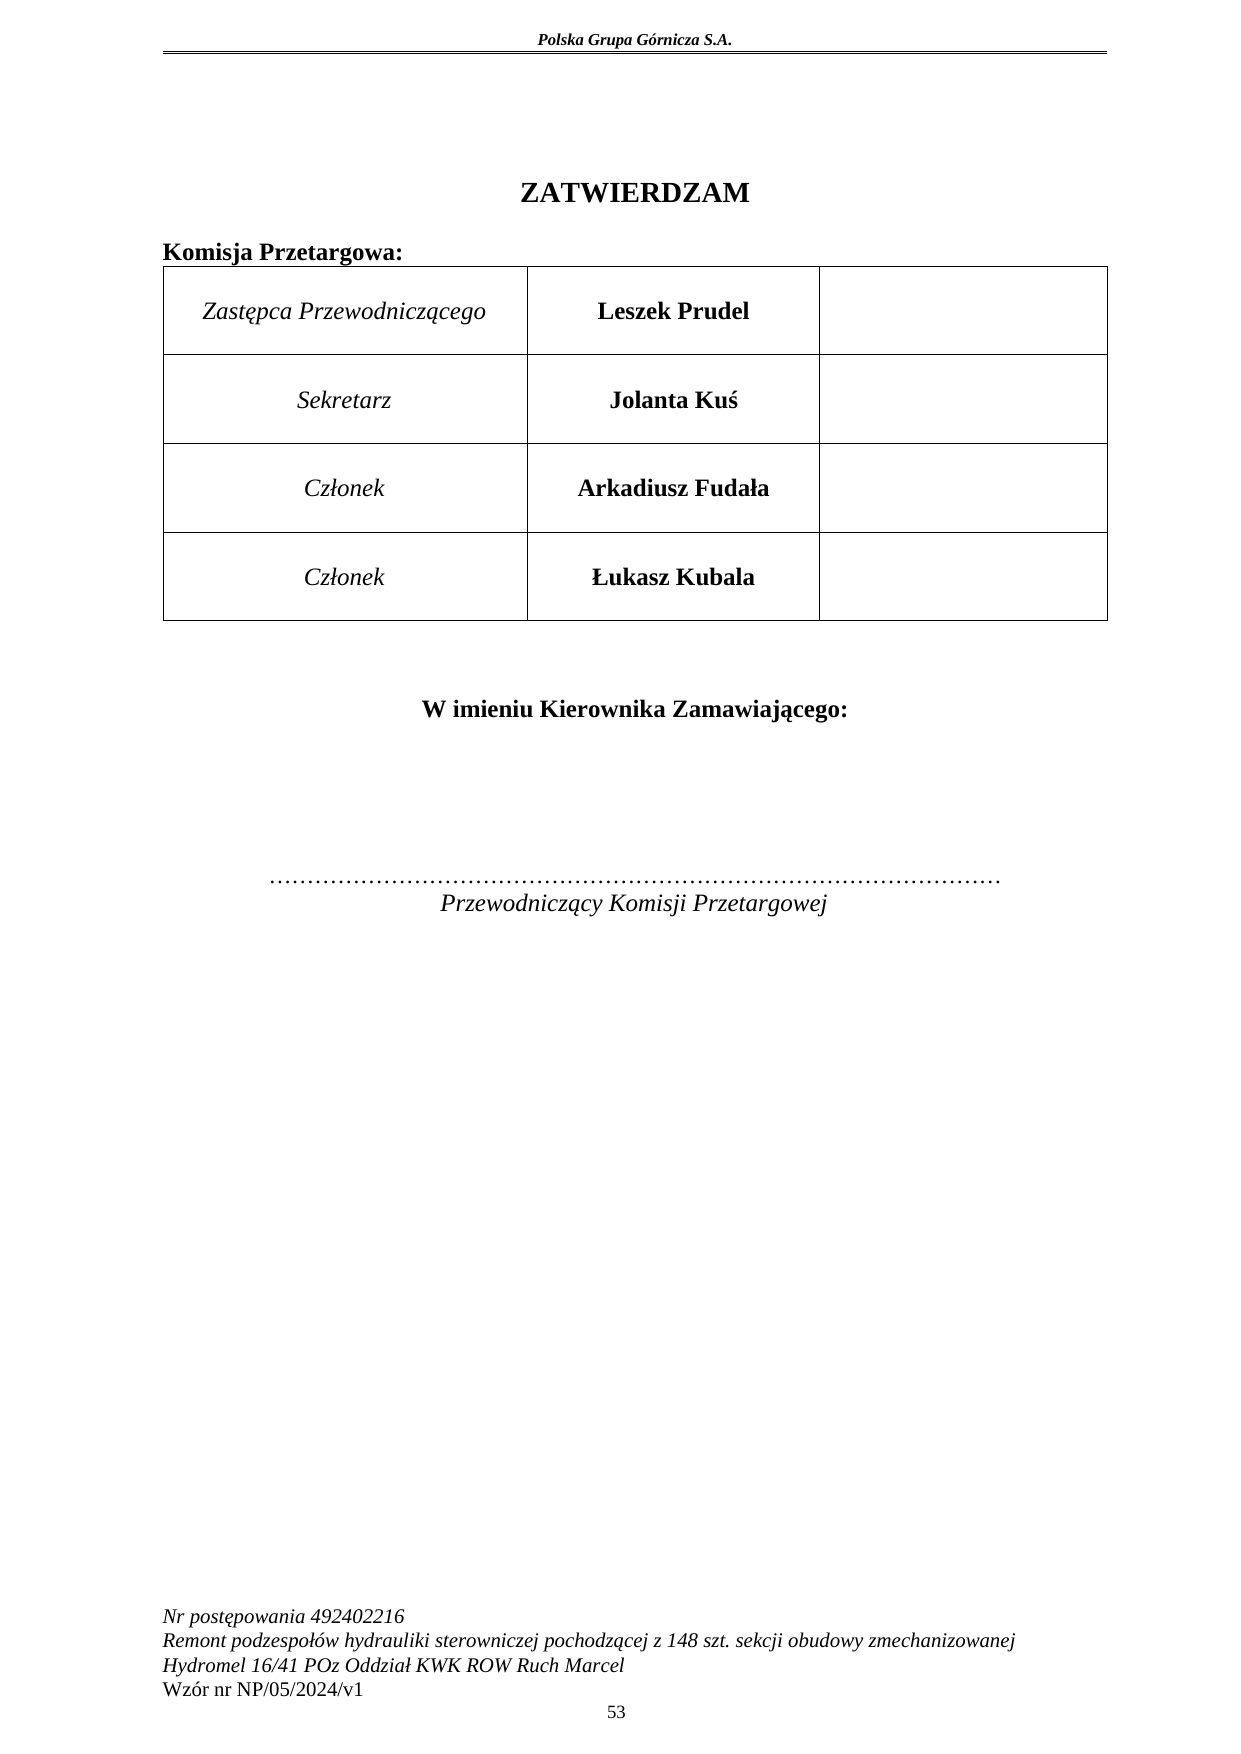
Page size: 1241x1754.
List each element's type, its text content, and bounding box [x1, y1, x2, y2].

table_cell [820, 355, 1107, 443]
table_cell Jolanta Kuś [528, 355, 819, 443]
text W imieniu Kierownika Zamawiającego: [162, 694, 1107, 722]
table_cell Sekretarz [164, 355, 527, 443]
table_cell [820, 444, 1107, 532]
table_header [820, 267, 1107, 354]
table_cell Łukasz Kubala [528, 533, 819, 620]
table_cell [820, 533, 1107, 620]
text …………………………………………………………………………………… [162, 862, 1107, 888]
table_cell Członek [164, 533, 527, 620]
table_header Leszek Prudel [528, 267, 819, 354]
text ZATWIERDZAM [162, 175, 1107, 208]
text Przewodniczący Komisji Przetargowej [162, 888, 1107, 917]
table_cell Arkadiusz Fudała [528, 444, 819, 532]
table_cell Członek [164, 444, 527, 532]
text Komisja Przetargowa: [162, 237, 1107, 266]
table_header Zastępca Przewodniczącego [164, 267, 527, 354]
